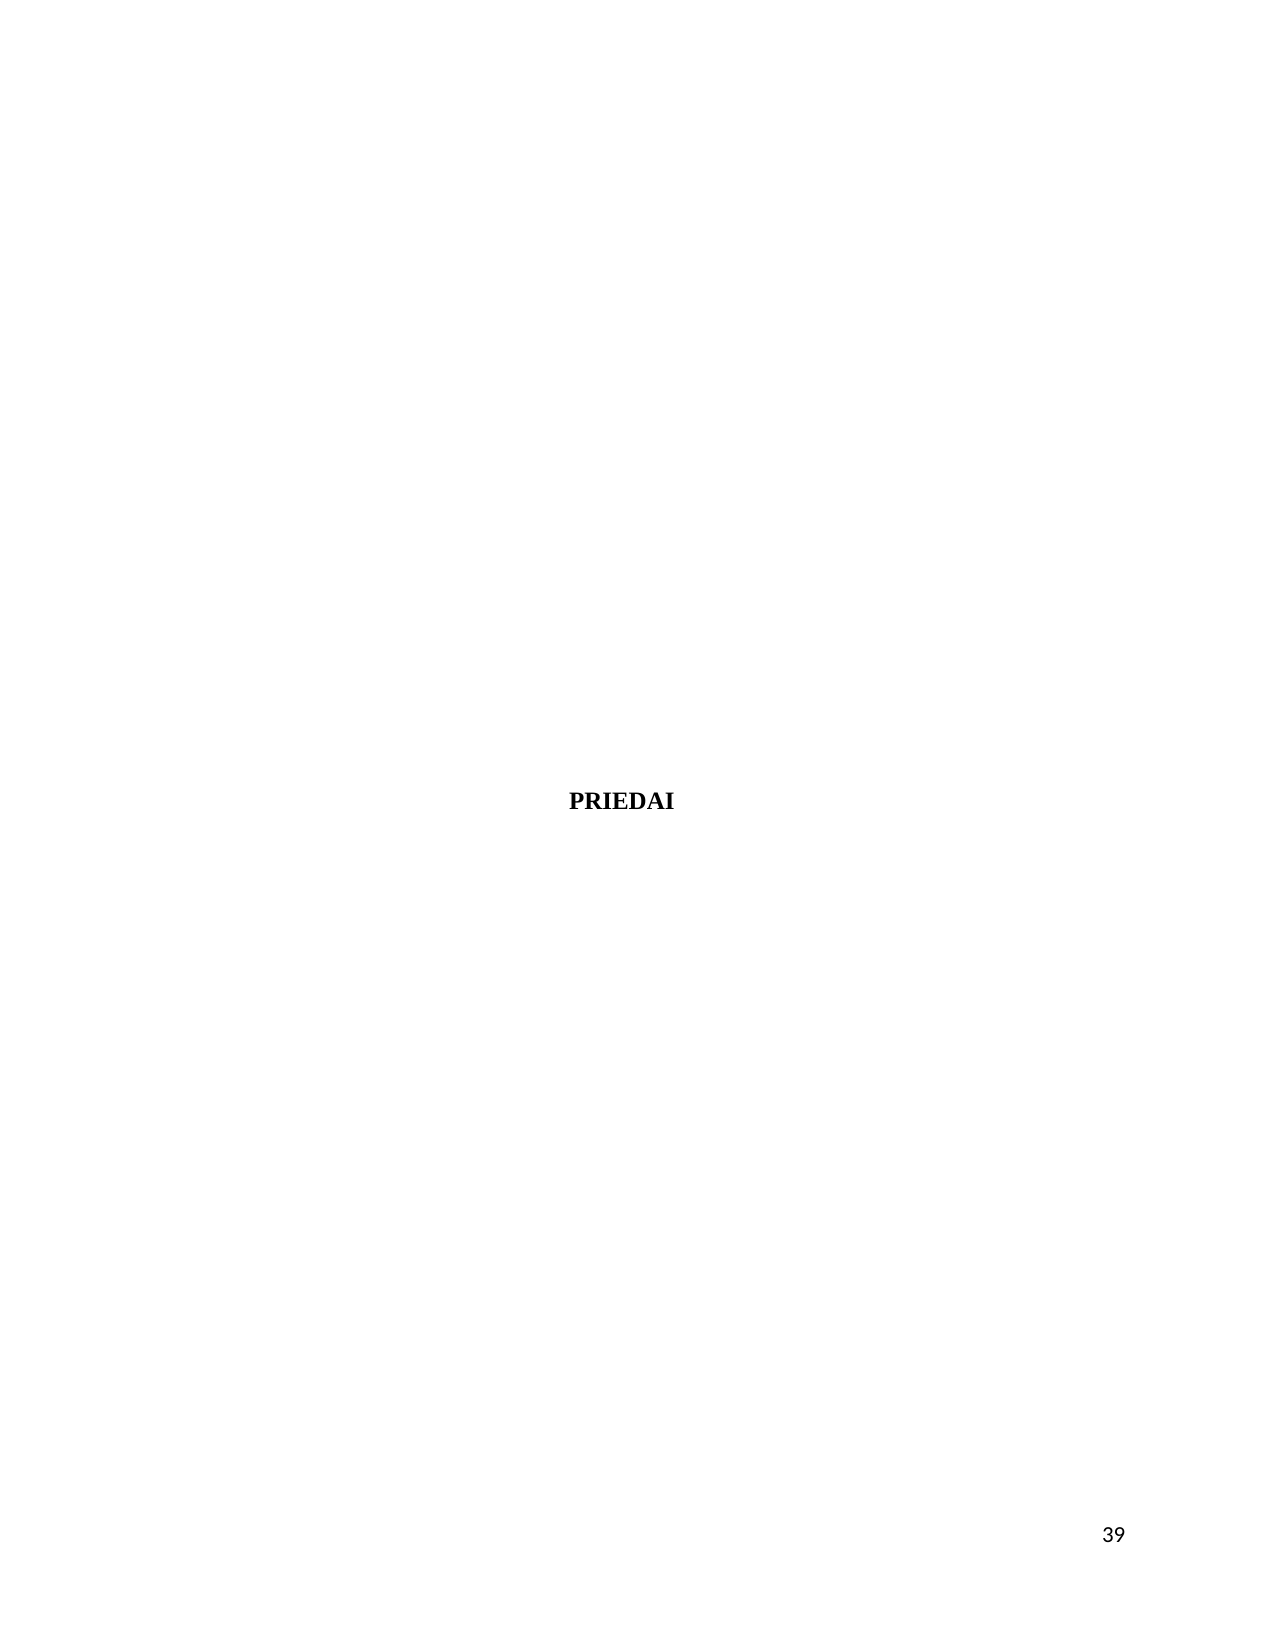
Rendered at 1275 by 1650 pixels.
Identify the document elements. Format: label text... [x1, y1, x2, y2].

subtitle PRIEDAI [118, 786, 1125, 815]
